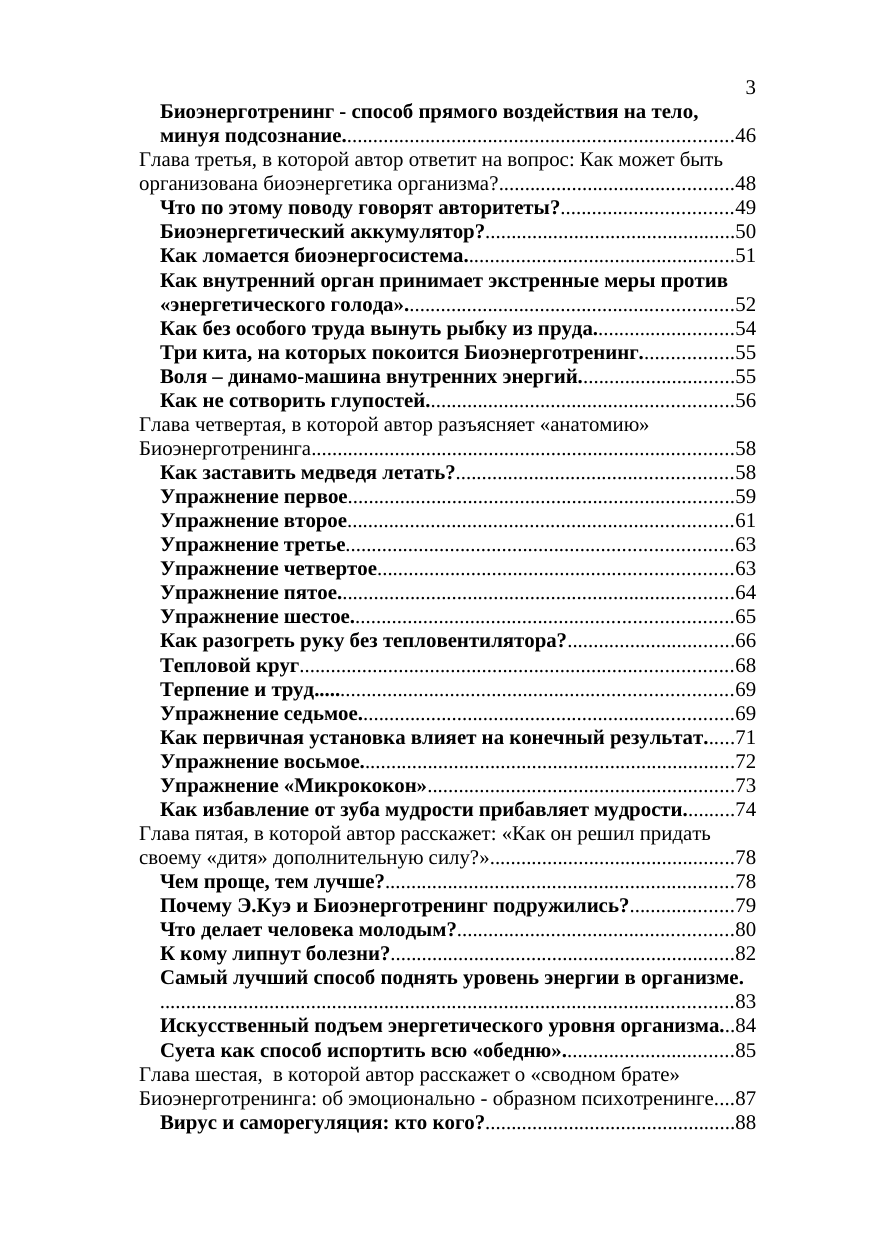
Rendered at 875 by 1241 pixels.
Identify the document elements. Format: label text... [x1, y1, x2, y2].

text Упражнение «Микрококон» 73 [160, 773, 756, 797]
text Глава четвертая, в которой автор разъясняет «анатомию» Биоэнерготренинга. 58 [139, 412, 756, 460]
text Чем проще, тем лучше? 78 [160, 869, 756, 893]
text Глава третья, в которой автор ответит на вопрос: Как может быть организована биоэнергетика организма? 48 [139, 147, 756, 195]
text Терпение и труд..... 69 [160, 677, 756, 701]
text Биоэнергетический аккумулятор? 50 [160, 219, 756, 243]
text Упражнение седьмое. 69 [160, 701, 756, 725]
text Как внутренний орган принимает экстренные меры против «энергетического голода». 52 [160, 267, 756, 316]
text Вирус и саморегуляция: кто кого? 88 [160, 1110, 756, 1134]
text Упражнение третье 63 [160, 532, 756, 556]
text Упражнение первое 59 [160, 484, 756, 508]
text Что делает человека молодым? 80 [160, 917, 756, 941]
text Как избавление от зуба мудрости прибавляет мудрости. 74 [160, 797, 756, 821]
text Как разогреть руку без тепловентилятора? 66 [160, 628, 756, 652]
text Упражнение шестое. 65 [160, 604, 756, 628]
text Как первичная установка влияет на конечный результат. 71 [160, 725, 756, 749]
text Упражнение восьмое. 72 [160, 749, 756, 773]
text Тепловой круг 68 [160, 652, 756, 677]
text К кому липнут болезни? 82 [160, 941, 756, 965]
text Три кита, на которых покоится Биоэнерготренинг. 55 [160, 340, 756, 364]
text Упражнение четвертое 63 [160, 556, 756, 580]
text Почему Э.Куэ и Биоэнерготренинг подружились? 79 [160, 893, 756, 917]
text Биоэнерготренинг - способ прямого воздействия на тело, минуя подсознание. 46 [160, 99, 756, 147]
text Суета как способ испортить всю «обедню». 85 [160, 1037, 756, 1062]
text Что по этому поводу говорят авторитеты? 49 [160, 195, 756, 219]
text Как не сотворить глупостей. 56 [160, 388, 756, 412]
text Глава пятая, в которой автор расскажет: «Как он решил придать своему «дитя» дополнительную силу?» 78 [139, 821, 756, 869]
text Самый лучший способ поднять уровень энергии в организме. 83 [160, 965, 756, 1013]
text Воля – динамо-машина внутренних энергий. 55 [160, 364, 756, 388]
text Упражнение второе 61 [160, 508, 756, 532]
text Как ломается биоэнергосистема. 51 [160, 243, 756, 267]
text Искусственный подъем энергетического уровня организма. 84 [160, 1013, 756, 1037]
text Как без особого труда вынуть рыбку из пруда. 54 [160, 316, 756, 340]
text Глава шестая, в которой автор расскажет о «сводном брате» Биоэнерготренинга: об эмоционально - образном психотренинге. 87 [139, 1062, 756, 1110]
text Упражнение пятое. 64 [160, 580, 756, 604]
text Как заставить медведя летать? 58 [160, 460, 756, 484]
